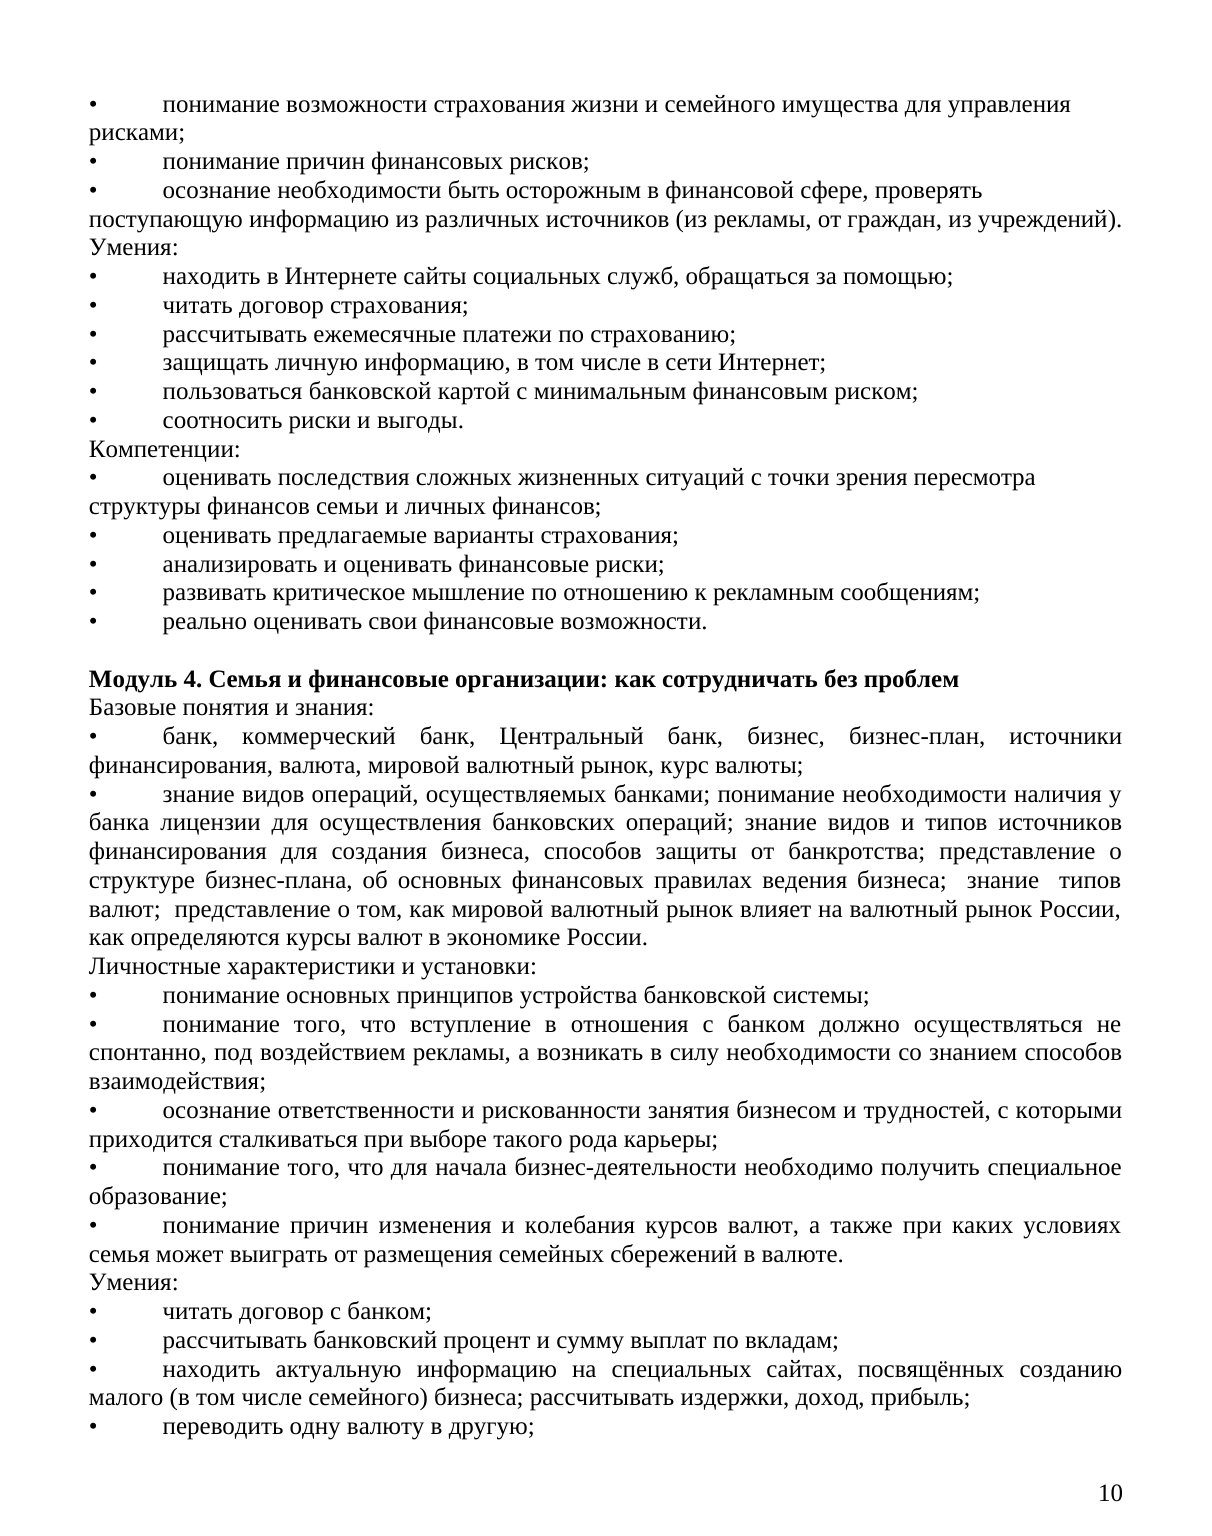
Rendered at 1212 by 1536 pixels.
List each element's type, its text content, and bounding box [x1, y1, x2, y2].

text • находить актуальную информацию на специальных сайтах, посвящённых созданию малого (в том числе семейного) бизнеса; рассчитывать издержки, доход, прибыль; [89, 1354, 1123, 1411]
text • осознание необходимости быть осторожным в финансовой сфере, проверять поступающую информацию из различных источников (из рекламы, от граждан, из учреждений). [89, 175, 1123, 232]
text Модуль 4. Семья и финансовые организации: как сотрудничать без проблем [89, 664, 1123, 692]
text Базовые понятия и знания: [89, 692, 1123, 721]
text • читать договор с банком; [89, 1296, 1123, 1325]
text • развивать критическое мышление по отношению к рекламным сообщениям; [89, 577, 1123, 606]
text • соотносить риски и выгоды. [89, 405, 1123, 434]
text • понимание причин изменения и колебания курсов валют, а также при каких условиях семья может выиграть от размещения семейных сбережений в валюте. [89, 1210, 1123, 1267]
text • понимание причин финансовых рисков; [89, 146, 1123, 175]
text Компетенции: [89, 434, 1123, 462]
text • оценивать последствия сложных жизненных ситуаций с точки зрения пересмотра структуры финансов семьи и личных финансов; [89, 462, 1123, 520]
text • понимание того, что для начала бизнес-деятельности необходимо получить специальное образование; [89, 1152, 1123, 1210]
text • читать договор страхования; [89, 290, 1123, 319]
text • знание видов операций, осуществляемых банками; понимание необходимости наличия у банка лицензии для осуществления банковских операций; знание видов и типов источников финансирования для создания бизнеса, способов защиты от банкротства; представление о структуре бизнес-плана, об основных финансовых правилах ведения бизнеса; знание типов валют; представление о том, как мировой валютный рынок влияет на валютный рынок России, как определяются курсы валют в экономике России. [89, 779, 1123, 951]
text • пользоваться банковской картой с минимальным финансовым риском; [89, 376, 1123, 405]
text Умения: [89, 1267, 1123, 1296]
text • анализировать и оценивать финансовые риски; [89, 549, 1123, 577]
text • рассчитывать банковский процент и сумму выплат по вкладам; [89, 1325, 1123, 1354]
text • реально оценивать свои финансовые возможности. [89, 606, 1123, 635]
text • банк, коммерческий банк, Центральный банк, бизнес, бизнес-план, источники финансирования, валюта, мировой валютный рынок, курс валюты; [89, 721, 1123, 779]
text • понимание основных принципов устройства банковской системы; [89, 980, 1123, 1009]
text • осознание ответственности и рискованности занятия бизнесом и трудностей, с которыми приходится сталкиваться при выборе такого рода карьеры; [89, 1095, 1123, 1152]
text Личностные характеристики и установки: [89, 951, 1123, 980]
text Умения: [89, 232, 1123, 261]
text • защищать личную информацию, в том числе в сети Интернет; [89, 347, 1123, 376]
text • понимание того, что вступление в отношения с банком должно осуществляться не спонтанно, под воздействием рекламы, а возникать в силу необходимости со знанием способов взаимодействия; [89, 1009, 1123, 1095]
text • находить в Интернете сайты социальных служб, обращаться за помощью; [89, 261, 1123, 290]
text • рассчитывать ежемесячные платежи по страхованию; [89, 319, 1123, 347]
text • переводить одну валюту в другую; [89, 1411, 1123, 1440]
text • оценивать предлагаемые варианты страхования; [89, 520, 1123, 549]
text • понимание возможности страхования жизни и семейного имущества для управления рисками; [89, 89, 1123, 146]
